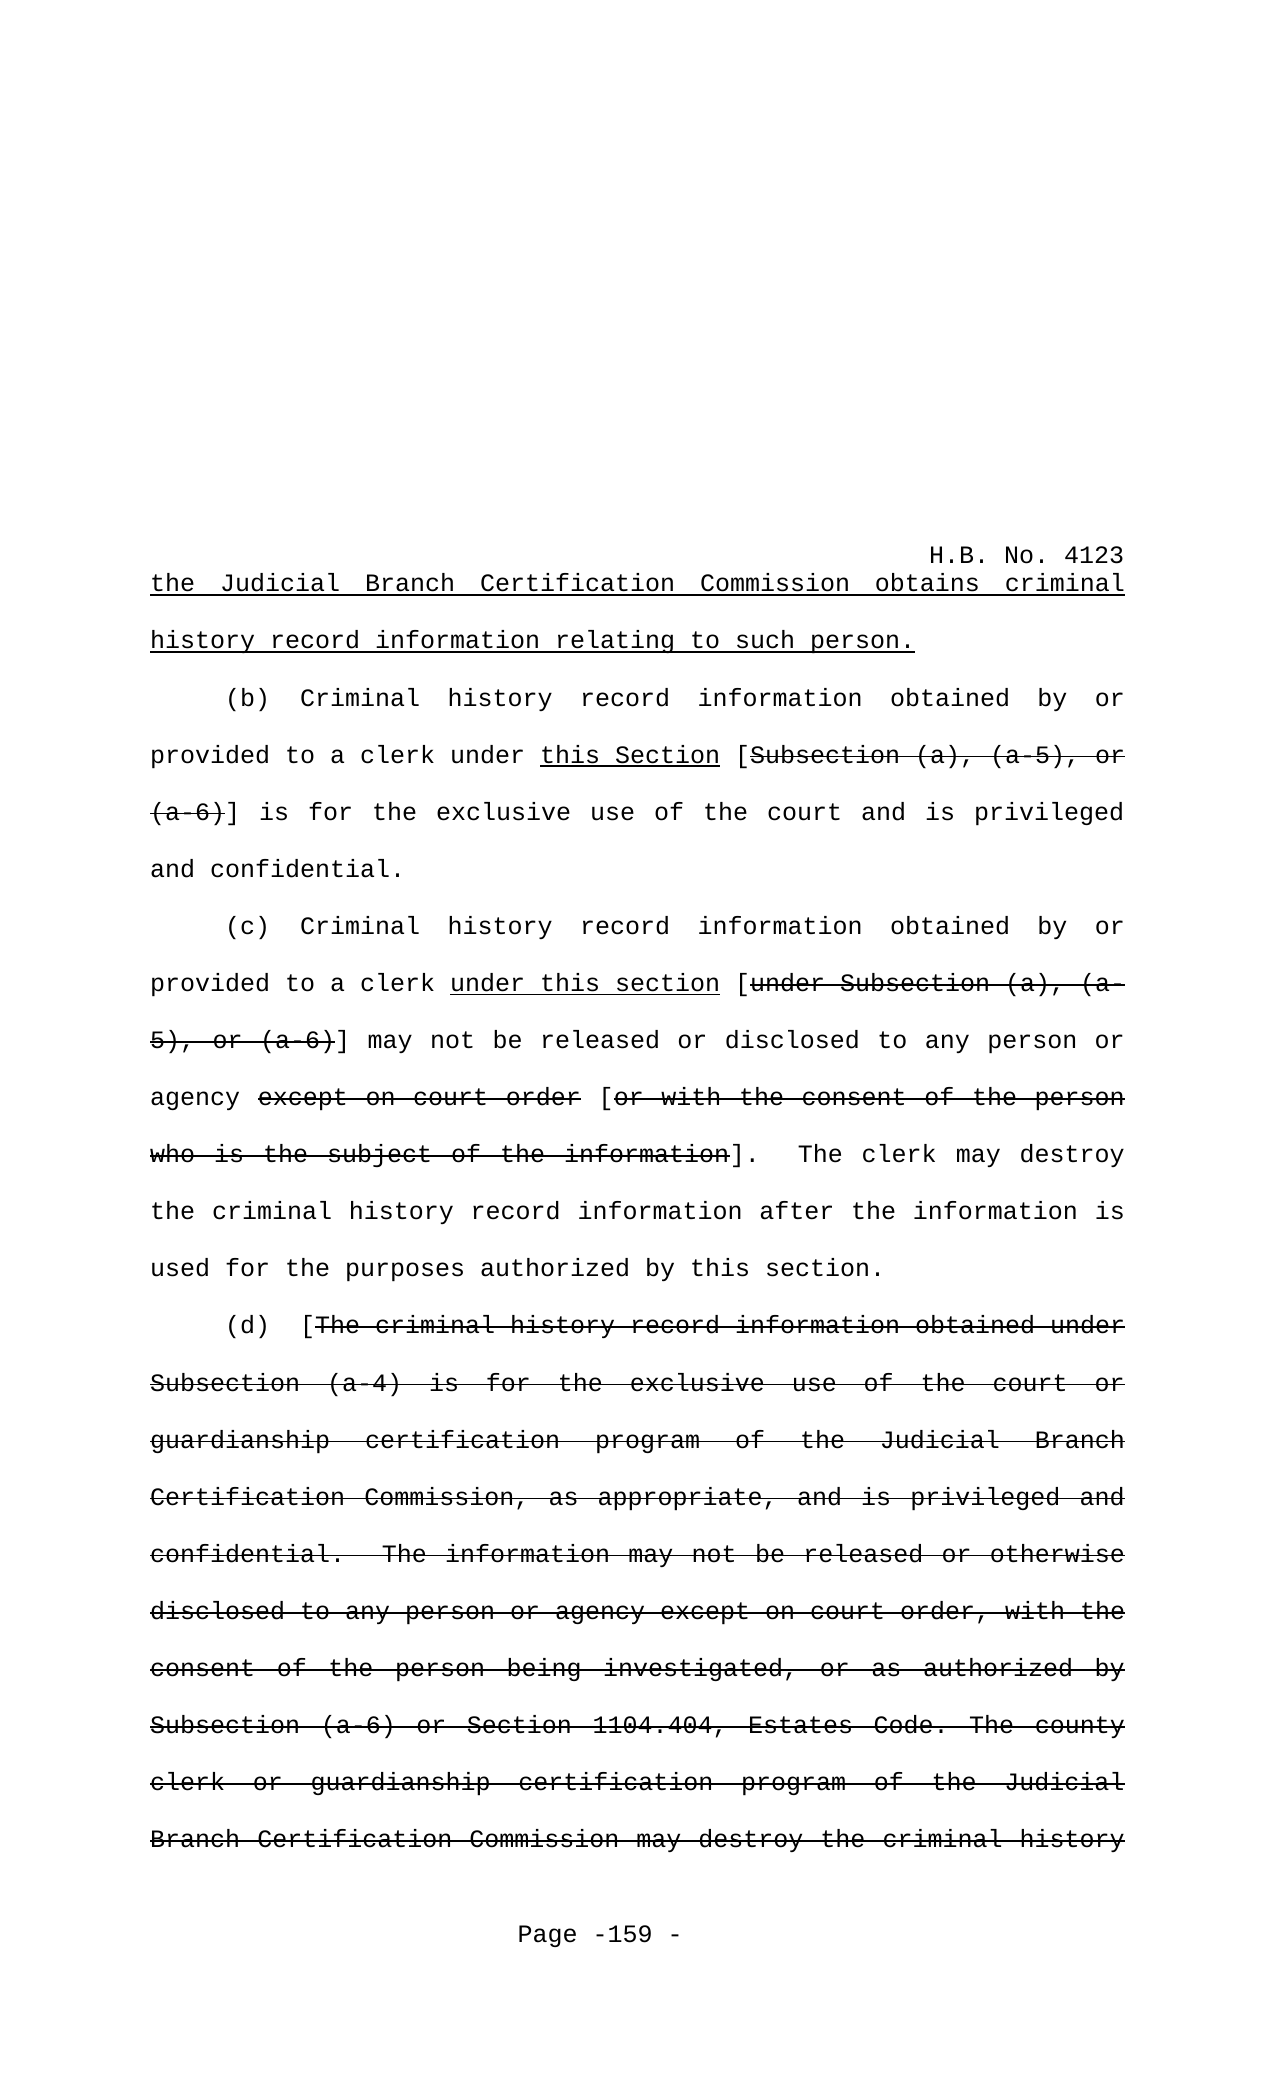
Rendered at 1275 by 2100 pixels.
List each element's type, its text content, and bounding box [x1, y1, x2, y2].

text (c) Criminal history record information obtained by or provided to a clerk under this section [under Subsection (a), (a-5), or (a-6)] may not be released or disclosed to any person or agency except on court order [or with the consent of the person who is the subject of the information]. The clerk may destroy the criminal history record information after the information is used for the purposes authorized by this section. [150, 913, 1125, 1284]
text (b) Criminal history record information obtained by or provided to a clerk under this Section [Subsection (a), (a-5), or (a-6)] is for the exclusive use of the court and is privileged and confidential. [150, 685, 1125, 885]
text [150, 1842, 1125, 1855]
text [150, 1785, 1125, 1840]
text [150, 571, 1125, 594]
